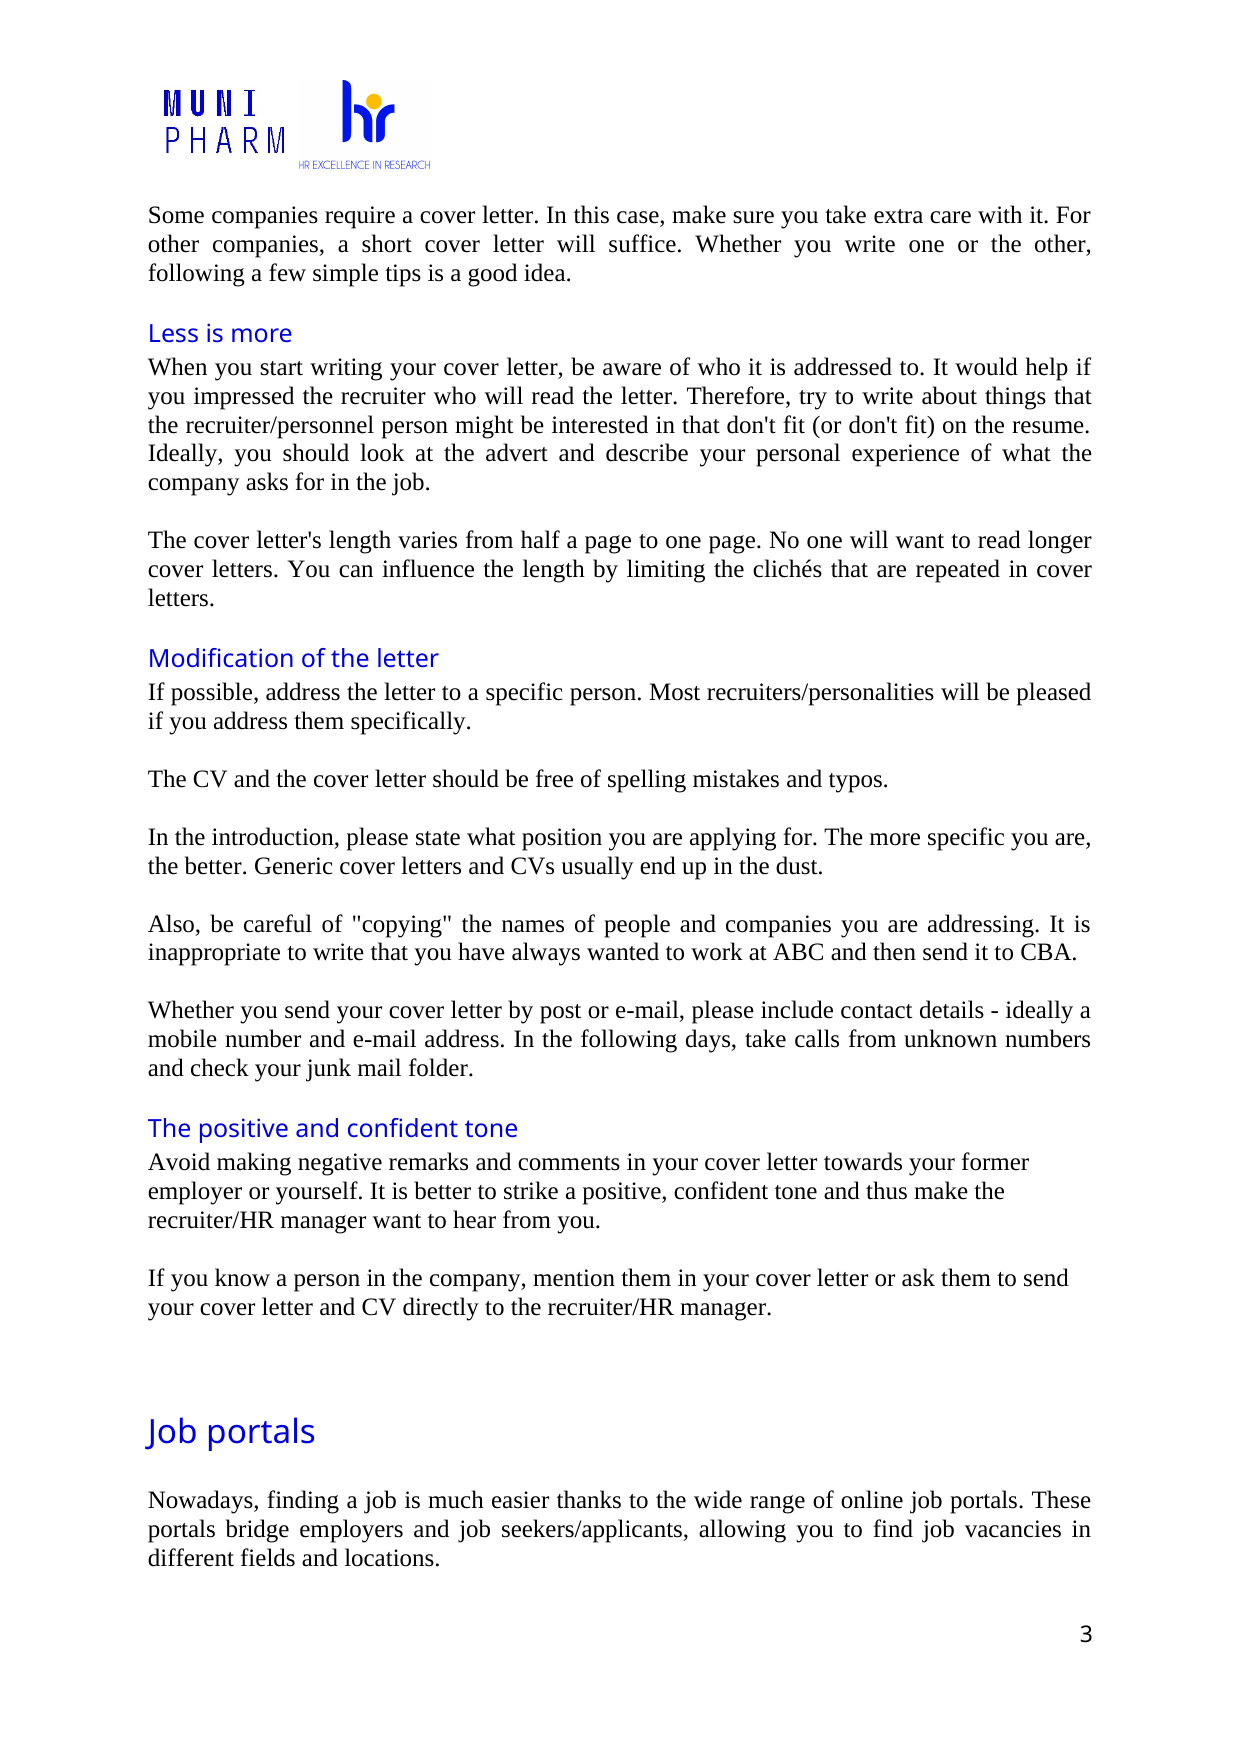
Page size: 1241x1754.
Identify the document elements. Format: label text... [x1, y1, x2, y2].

text Nowadays, finding a job is much easier thanks to the wide range of online job portals. These portals bridge employers and job seekers/applicants, allowing you to find job vacancies in different fields and locations. [148, 1486, 1093, 1572]
text The cover letter's length varies from half a page to one page. No one will want to read longer cover letters. You can influence the length by limiting the clichés that are repeated in cover letters. [148, 525, 1093, 611]
subtitle Job portals [148, 1407, 1093, 1453]
text The CV and the cover letter should be free of spelling mistakes and typos. [148, 764, 1093, 793]
text Whether you send your cover letter by post or e-mail, please include contact details - ideally a mobile number and e-mail address. In the following days, take calls from unknown numbers and check your junk mail folder. [148, 995, 1093, 1082]
text Also, be careful of "copying" the names of people and companies you are addressing. It is inappropriate to write that you have always wanted to work at ABC and then send it to CBA. [148, 909, 1093, 966]
text If possible, address the letter to a specific person. Most recruiters/personalities will be pleased if you address them specifically. [148, 677, 1093, 735]
text Avoid making negative remarks and comments in your cover letter towards your former employer or yourself. It is better to strike a positive, confident tone and thus make the recruiter/HR manager want to hear from you. [148, 1147, 1093, 1234]
picture [147, 73, 430, 169]
text If you know a person in the company, mention them in your cover letter or ask them to send your cover letter and CV directly to the recruiter/HR manager. [148, 1263, 1093, 1320]
text Some companies require a cover letter. In this case, make sure you take extra care with it. For other companies, a short cover letter will suffice. Whether you write one or the other, following a few simple tips is a good idea. [148, 200, 1093, 286]
subtitle Less is more [148, 316, 1093, 349]
subtitle The positive and confident tone [148, 1111, 1093, 1145]
text When you start writing your cover letter, be aware of who it is addressed to. It would help if you impressed the recruiter who will read the letter. Therefore, try to write about things that the recruiter/personnel person might be interested in that don't fit (or don't fit) on the resume. Ideally, you should look at the advert and describe your personal experience of what the company asks for in the job. [148, 352, 1093, 496]
subtitle Modification of the letter [148, 641, 1093, 675]
text In the introduction, please state what position you are applying for. The more specific you are, the better. Generic cover letters and CVs usually end up in the dust. [148, 822, 1093, 879]
